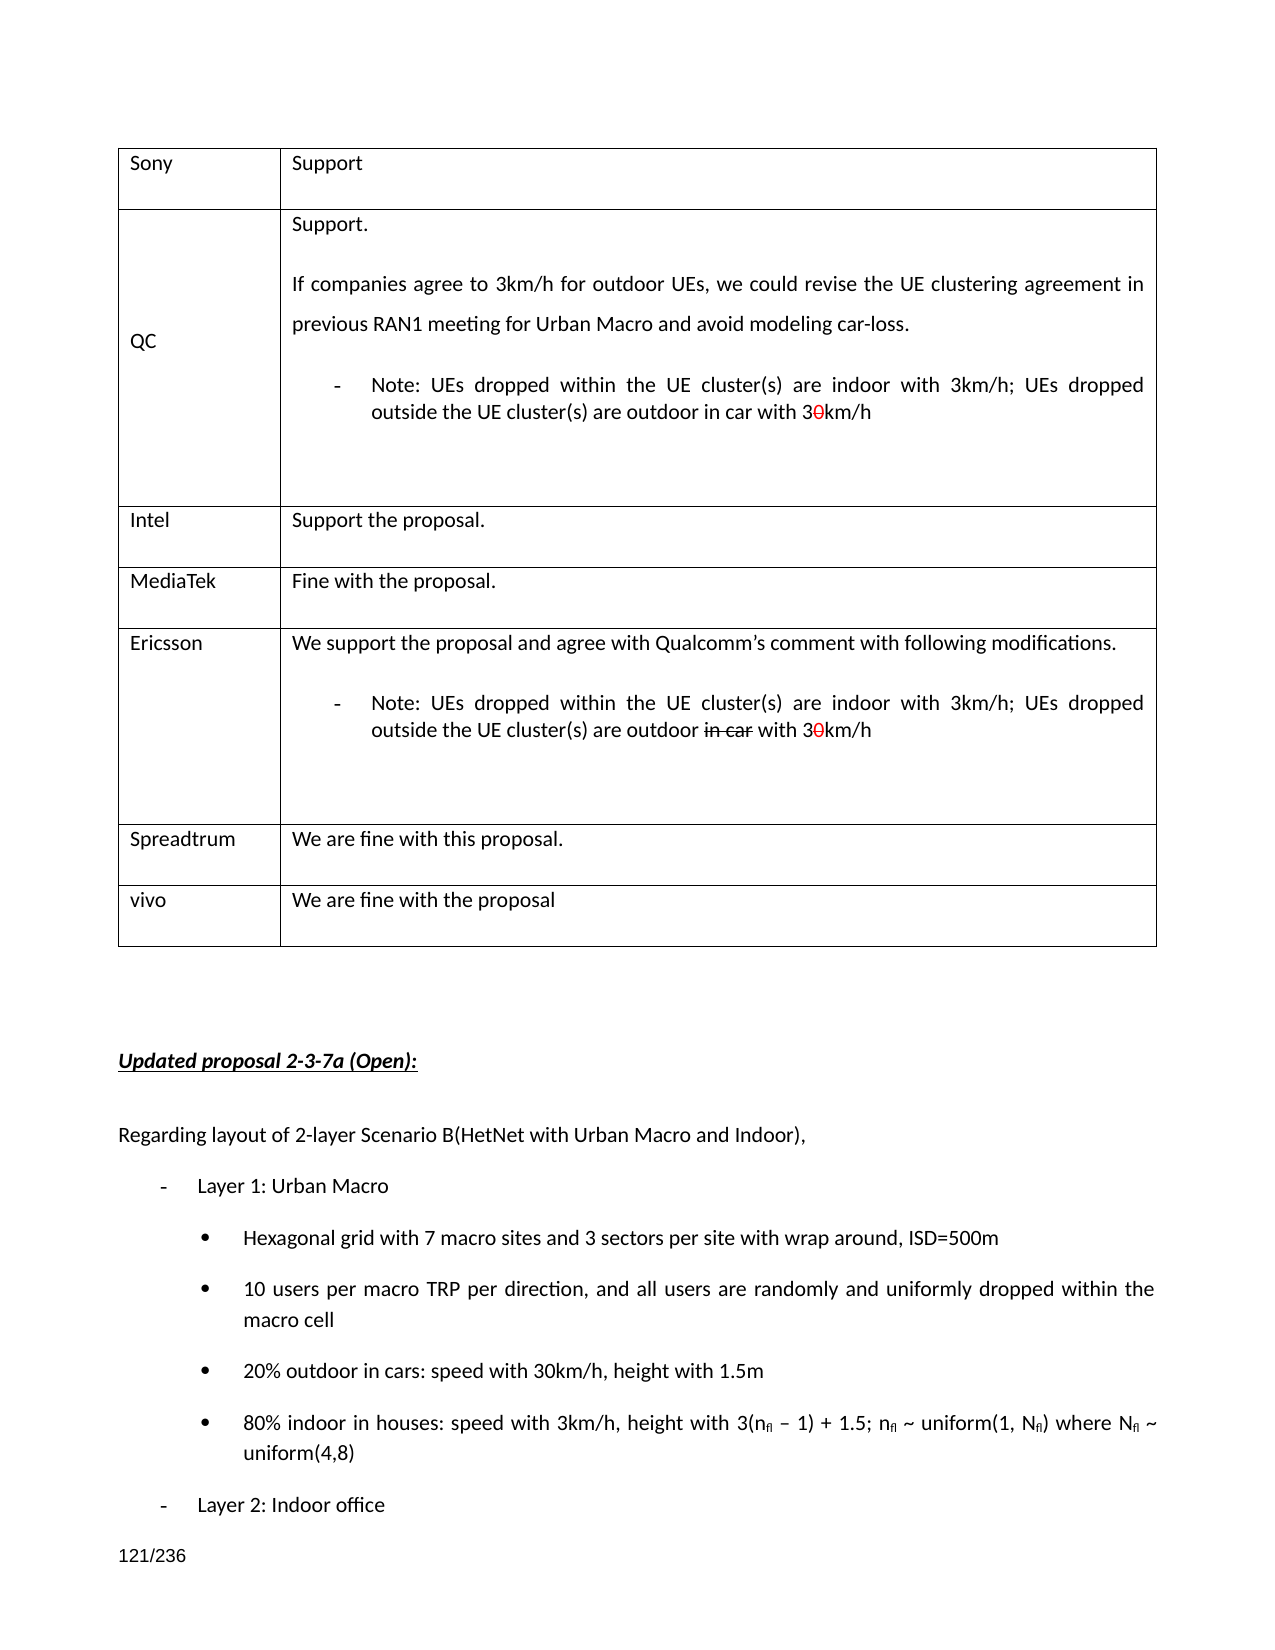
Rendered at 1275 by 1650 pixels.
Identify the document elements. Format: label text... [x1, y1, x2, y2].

table_cell Support [281, 149, 1156, 209]
table_cell We support the proposal and agree with Qualcomm’s comment with following modifications. Note: UEs dropped within the UE cluster(s) are indoor with 3km/h; UEs dropped outside the UE cluster(s) are outdoor in car with 30km/h [281, 629, 1156, 824]
list Hexagonal grid with 7 macro sites and 3 sectors per site with wrap around, ISD=500m [201, 1224, 1157, 1250]
list 80% indoor in houses: speed with 3km/h, height with 3(nfl – 1) + 1.5; nfl ~ uniform(1, Nfl) where Nfl ~ uniform(4,8) [201, 1409, 1157, 1466]
table_cell MediaTek [119, 568, 280, 628]
table_cell Support. If companies agree to 3km/h for outdoor UEs, we could revise the UE clustering agreement in previous RAN1 meeting for Urban Macro and avoid modeling car-loss. Note: UEs dropped within the UE cluster(s) are indoor with 3km/h; UEs dropped outside the UE cluster(s) are outdoor in car with 30km/h [281, 210, 1156, 506]
subtitle Updated proposal 2-3-7a (Open): [118, 1048, 1157, 1074]
table_cell Intel [119, 507, 280, 567]
table_cell Sony [119, 149, 280, 209]
table_cell QC [119, 210, 280, 506]
list Layer 1: Urban Macro [160, 1172, 1157, 1199]
table_cell We are fine with this proposal. [281, 825, 1156, 885]
table_cell Ericsson [119, 629, 280, 824]
table_cell Fine with the proposal. [281, 568, 1156, 628]
text Regarding layout of 2-layer Scenario B(HetNet with Urban Macro and Indoor), [118, 1121, 1157, 1147]
list Layer 2: Indoor office [160, 1491, 1157, 1517]
table_cell Support the proposal. [281, 507, 1156, 567]
table_cell Spreadtrum [119, 825, 280, 885]
list 20% outdoor in cars: speed with 30km/h, height with 1.5m [201, 1357, 1157, 1384]
table_cell We are fine with the proposal [281, 886, 1156, 946]
list 10 users per macro TRP per direction, and all users are randomly and uniformly dropped within the macro cell [201, 1275, 1157, 1332]
table_cell vivo [119, 886, 280, 946]
